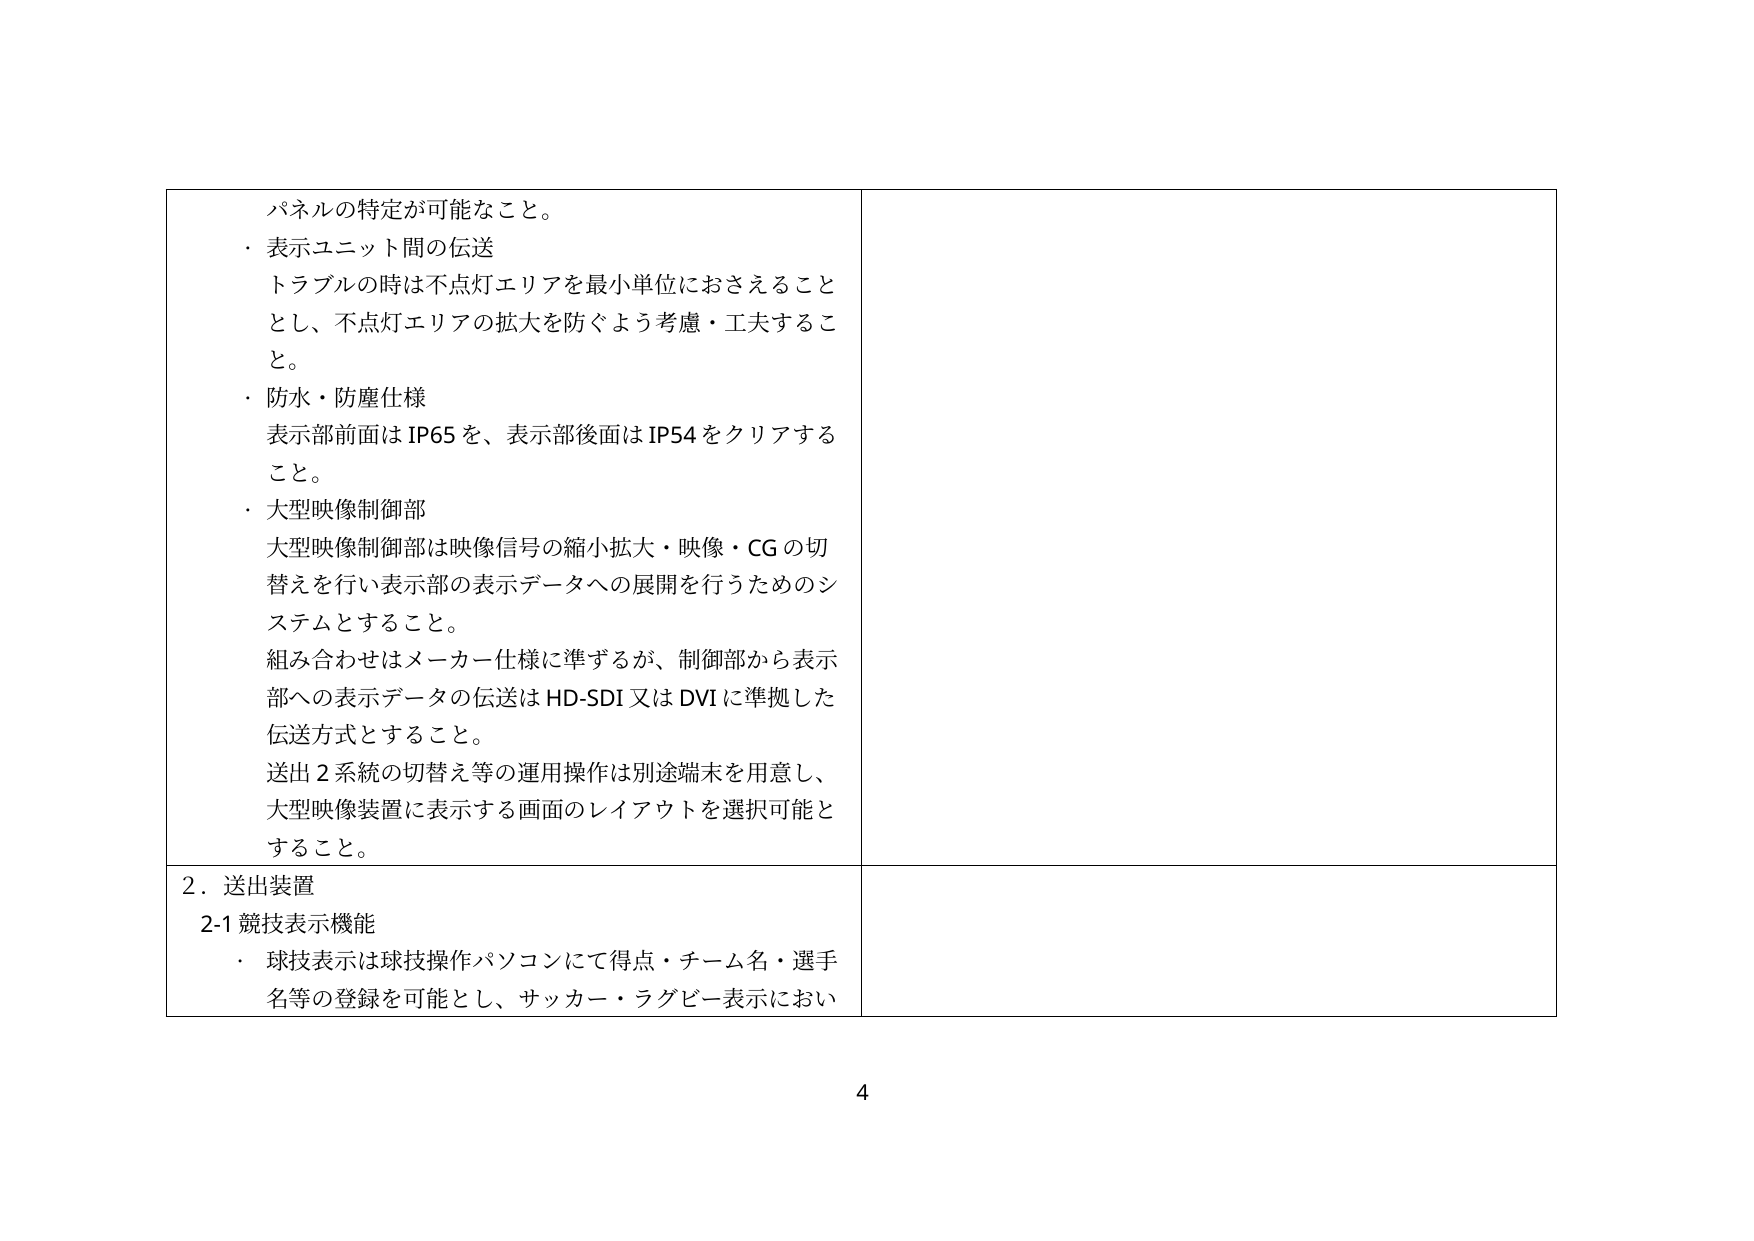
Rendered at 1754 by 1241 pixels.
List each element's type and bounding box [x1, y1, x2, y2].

table_cell [862, 190, 1556, 865]
table_cell [167, 190, 861, 865]
table_cell [862, 866, 1556, 1016]
table_cell [167, 866, 861, 1016]
